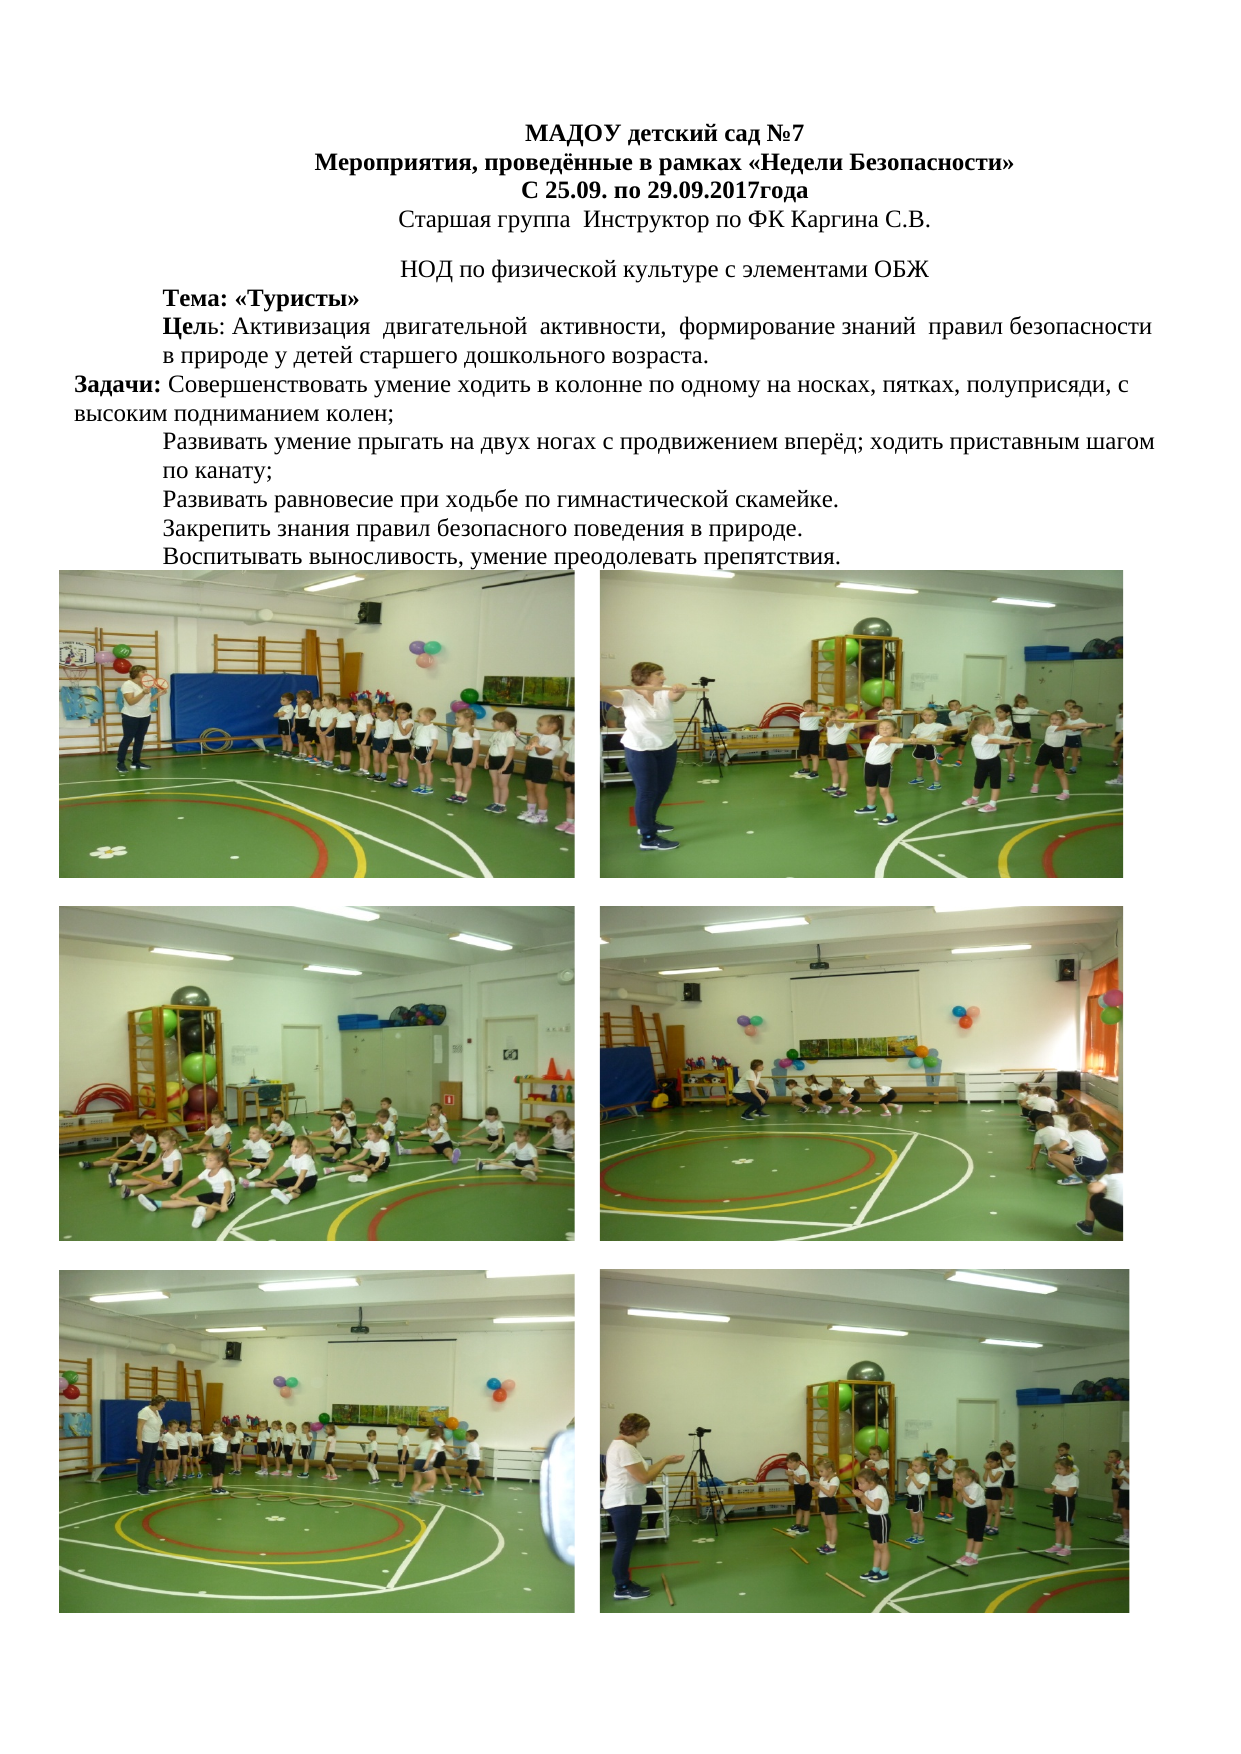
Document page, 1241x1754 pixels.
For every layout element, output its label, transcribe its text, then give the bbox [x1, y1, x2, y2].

picture [599, 1269, 1130, 1613]
text МАДОУ детский сад №7 [162, 118, 1167, 147]
picture [59, 570, 575, 878]
text Мероприятия, проведённые в рамках «Недели Безопасности» [162, 147, 1167, 176]
text Развивать умение прыгать на двух ногах с продвижением вперёд; ходить приставным шагом по канату; [162, 426, 1167, 484]
text Задачи: Совершенствовать умение ходить в колонне по одному на носках, пятках, полуприсяди, с высоким подниманием колен; [74, 369, 1167, 426]
text НОД по физической культуре с элементами ОБЖ [162, 254, 1167, 283]
picture [59, 906, 575, 1241]
text Старшая группа Инструктор по ФК Каргина С.В. [162, 204, 1167, 233]
text С 25.09. по 29.09.2017года [162, 176, 1167, 204]
text Воспитывать выносливость, умение преодолевать препятствия. [162, 541, 1167, 570]
text Тема: «Туристы» [162, 283, 1167, 311]
text Закрепить знания правил безопасного поведения в природе. [162, 513, 1167, 541]
text Развивать равновесие при ходьбе по гимнастической скамейке. [162, 484, 1167, 513]
picture [59, 1270, 575, 1613]
picture [599, 906, 1124, 1241]
text Цель: Активизация двигательной активности, формирование знаний правил безопасности в природе у детей старшего дошкольного возраста. [162, 311, 1167, 369]
picture [599, 570, 1124, 878]
